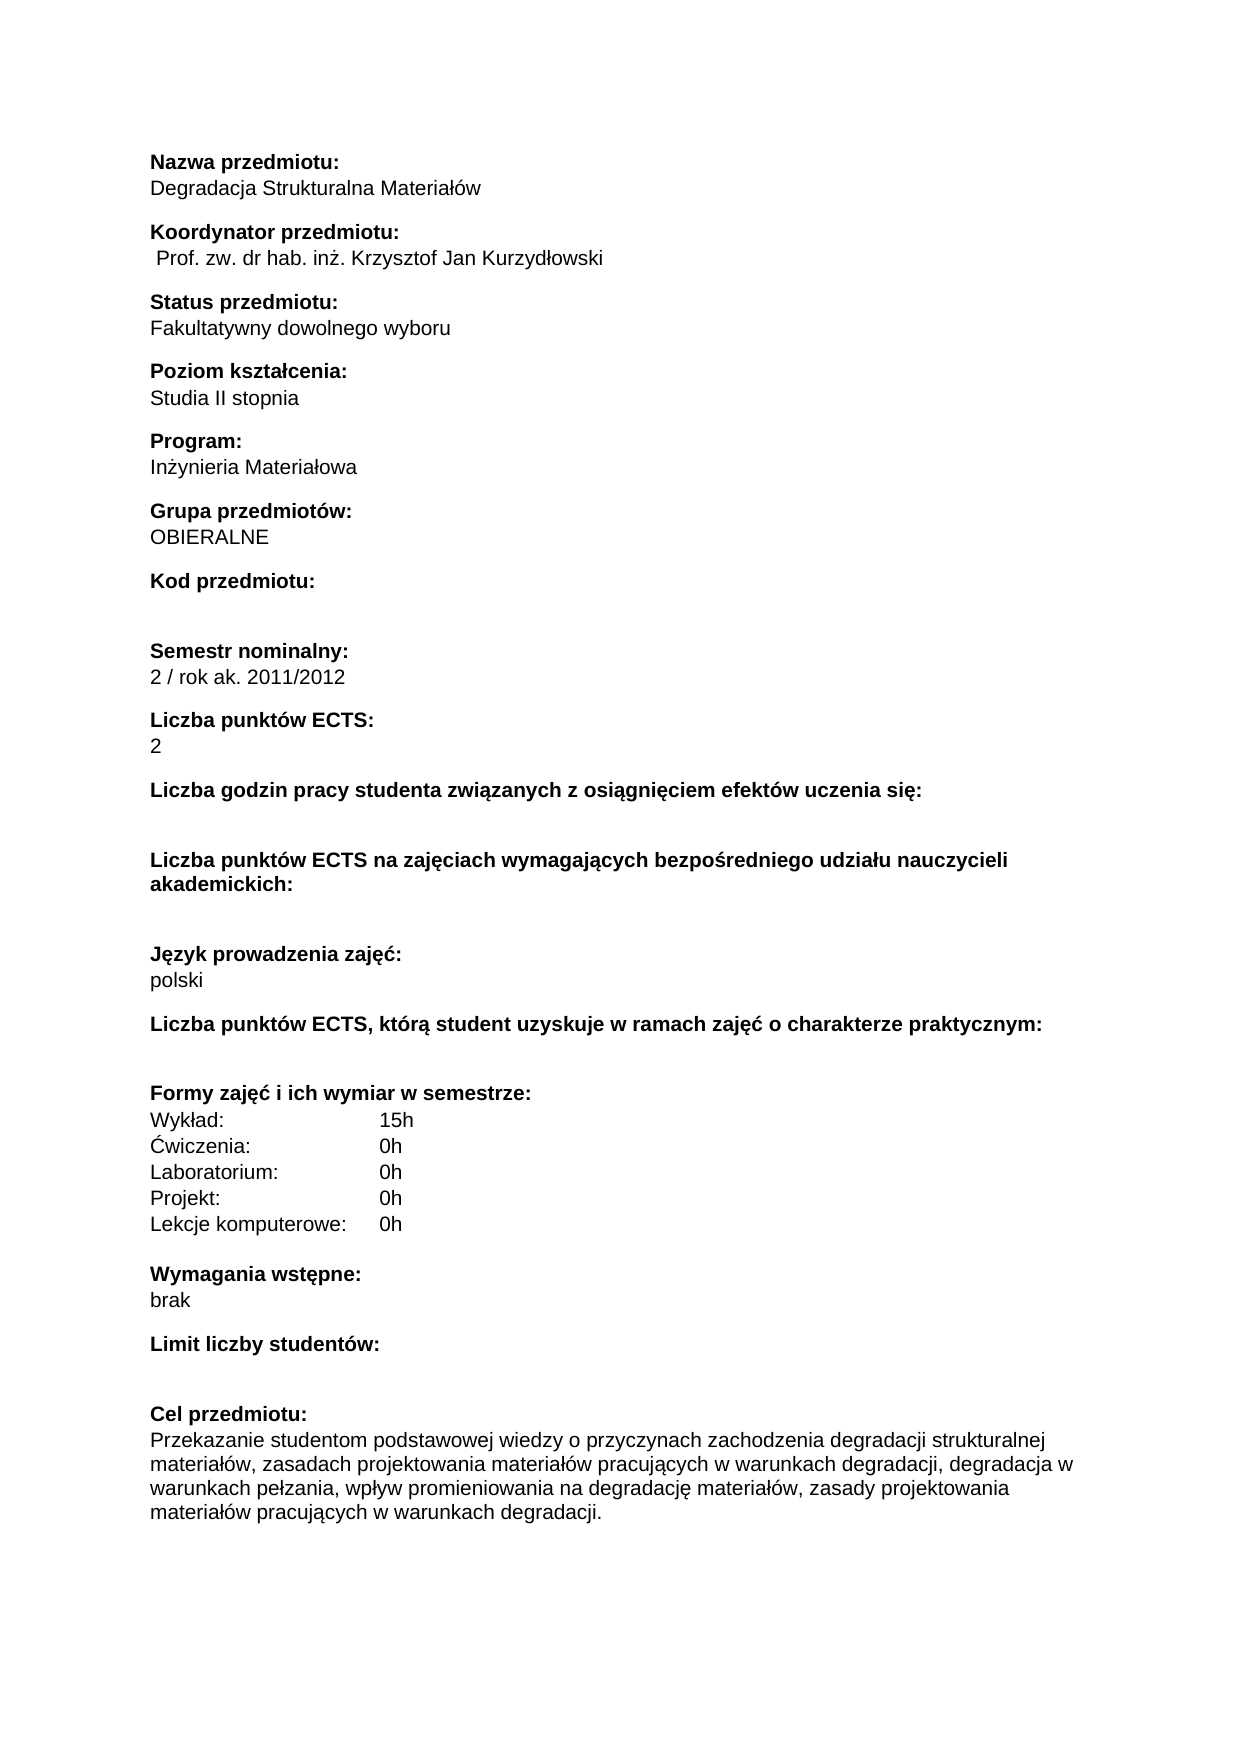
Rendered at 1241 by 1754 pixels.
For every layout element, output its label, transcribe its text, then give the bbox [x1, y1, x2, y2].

text Status przedmiotu: [150, 289, 1090, 313]
text Formy zajęć i ich wymiar w semestrze: [150, 1081, 1090, 1105]
text polski [150, 968, 1090, 992]
text Przekazanie studentom podstawowej wiedzy o przyczynach zachodzenia degradacji strukturalnej materiałów, zasadach projektowania materiałów pracujących w warunkach degradacji, degradacja w warunkach pełzania, wpływ promieniowania na degradację materiałów, zasady projektowania materiałów pracujących w warunkach degradacji. [150, 1428, 1090, 1523]
text Poziom kształcenia: [150, 359, 1090, 383]
text Liczba punktów ECTS: [150, 708, 1090, 732]
text Liczba punktów ECTS, którą student uzyskuje w ramach zajęć o charakterze praktycznym: [150, 1011, 1090, 1035]
text Prof. zw. dr hab. inż. Krzysztof Jan Kurzydłowski [150, 246, 1090, 270]
text Liczba godzin pracy studenta związanych z osiągnięciem efektów uczenia się: [150, 778, 1090, 802]
table_cell 0h [369, 1158, 597, 1184]
text Semestr nominalny: [150, 638, 1090, 662]
table_cell Projekt: [140, 1186, 367, 1210]
text Język prowadzenia zajęć: [150, 942, 1090, 966]
text 2 / rok ak. 2011/2012 [150, 664, 1090, 688]
table_cell Lekcje komputerowe: [140, 1212, 367, 1236]
text Liczba punktów ECTS na zajęciach wymagających bezpośredniego udziału nauczycieli akademickich: [150, 848, 1090, 896]
table_cell 0h [369, 1132, 597, 1158]
text Degradacja Strukturalna Materiałów [150, 176, 1090, 200]
text Fakultatywny dowolnego wyboru [150, 316, 1090, 339]
text OBIERALNE [150, 525, 1090, 549]
text Wymagania wstępne: [150, 1262, 1090, 1286]
table_cell Laboratorium: [140, 1160, 367, 1184]
text Inżynieria Materiałowa [150, 455, 1090, 479]
table_cell 0h [369, 1184, 597, 1210]
text brak [150, 1288, 1090, 1312]
text Program: [150, 429, 1090, 453]
text Kod przedmiotu: [150, 569, 1090, 593]
table_header Wykład: [140, 1108, 367, 1132]
text Cel przedmiotu: [150, 1402, 1090, 1426]
table_header 15h [369, 1108, 597, 1132]
text Nazwa przedmiotu: [150, 150, 1090, 174]
text Studia II stopnia [150, 385, 1090, 409]
text Grupa przedmiotów: [150, 499, 1090, 523]
table_cell 0h [369, 1210, 597, 1236]
table_cell Ćwiczenia: [140, 1134, 367, 1158]
text Limit liczby studentów: [150, 1332, 1090, 1356]
text Koordynator przedmiotu: [150, 220, 1090, 244]
text 2 [150, 734, 1090, 758]
